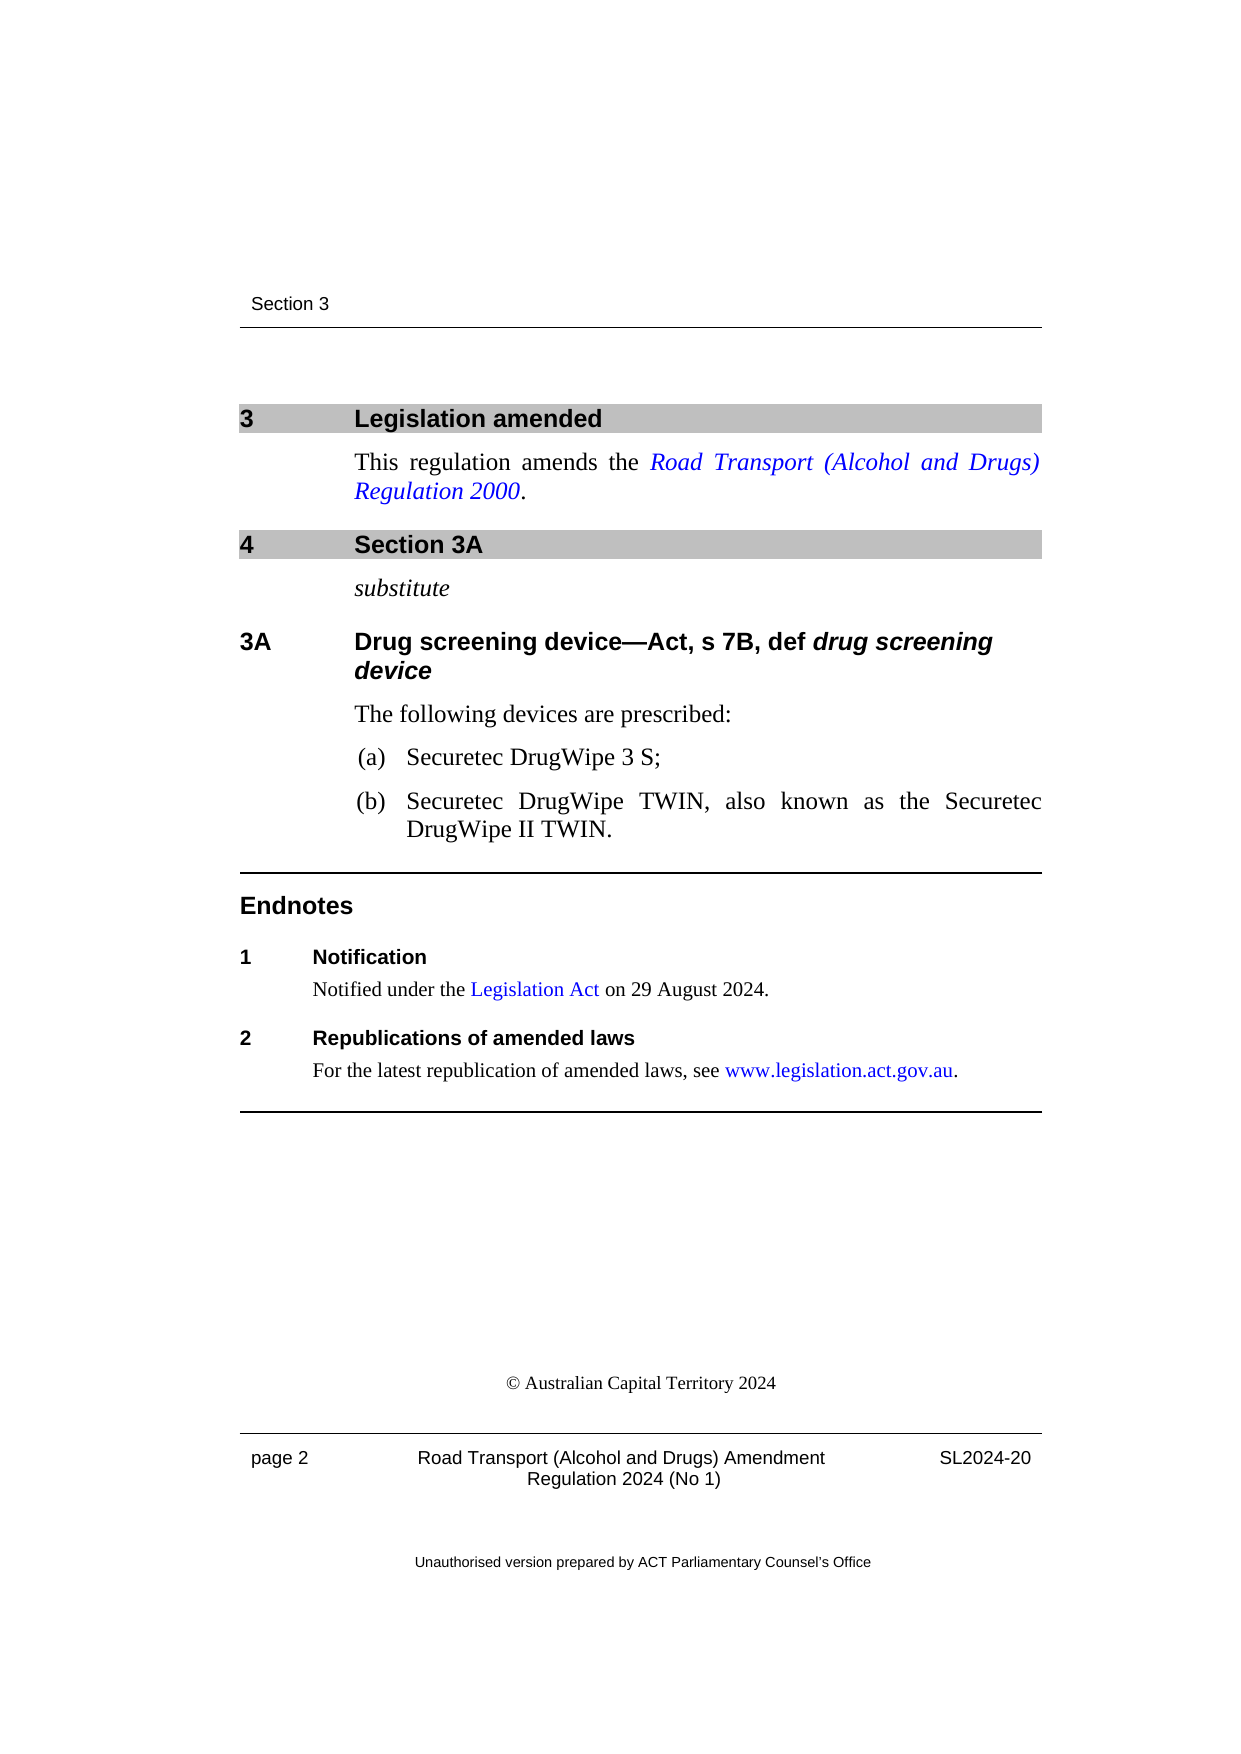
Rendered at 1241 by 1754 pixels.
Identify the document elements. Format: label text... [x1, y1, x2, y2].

text (b) Securetec DrugWipe TWIN, also known as the Securetec DrugWipe II TWIN. [239, 786, 1042, 843]
text 3A Drug screening device—Act, s 7B, def drug screening device [239, 627, 1042, 684]
subtitle 1 Notification [239, 944, 1042, 968]
text (a) Securetec DrugWipe 3 S; [239, 742, 1042, 771]
text substitute [354, 573, 1042, 602]
text 3 Legislation amended [239, 404, 1042, 433]
subtitle 2 Republications of amended laws [239, 1026, 1042, 1050]
subtitle Endnotes [239, 891, 1042, 919]
text The following devices are prescribed: [354, 699, 1042, 728]
text 4 Section 3A [239, 530, 1042, 559]
text For the latest republication of amended laws, see www.legislation.act.gov.au. [239, 1058, 1042, 1082]
text © Australian Capital Territory 2024 [239, 1372, 1042, 1393]
text This regulation amends the Road Transport (Alcohol and Drugs) Regulation 2000. [354, 447, 1042, 505]
text Notified under the Legislation Act on 29 August 2024. [239, 977, 1042, 1001]
